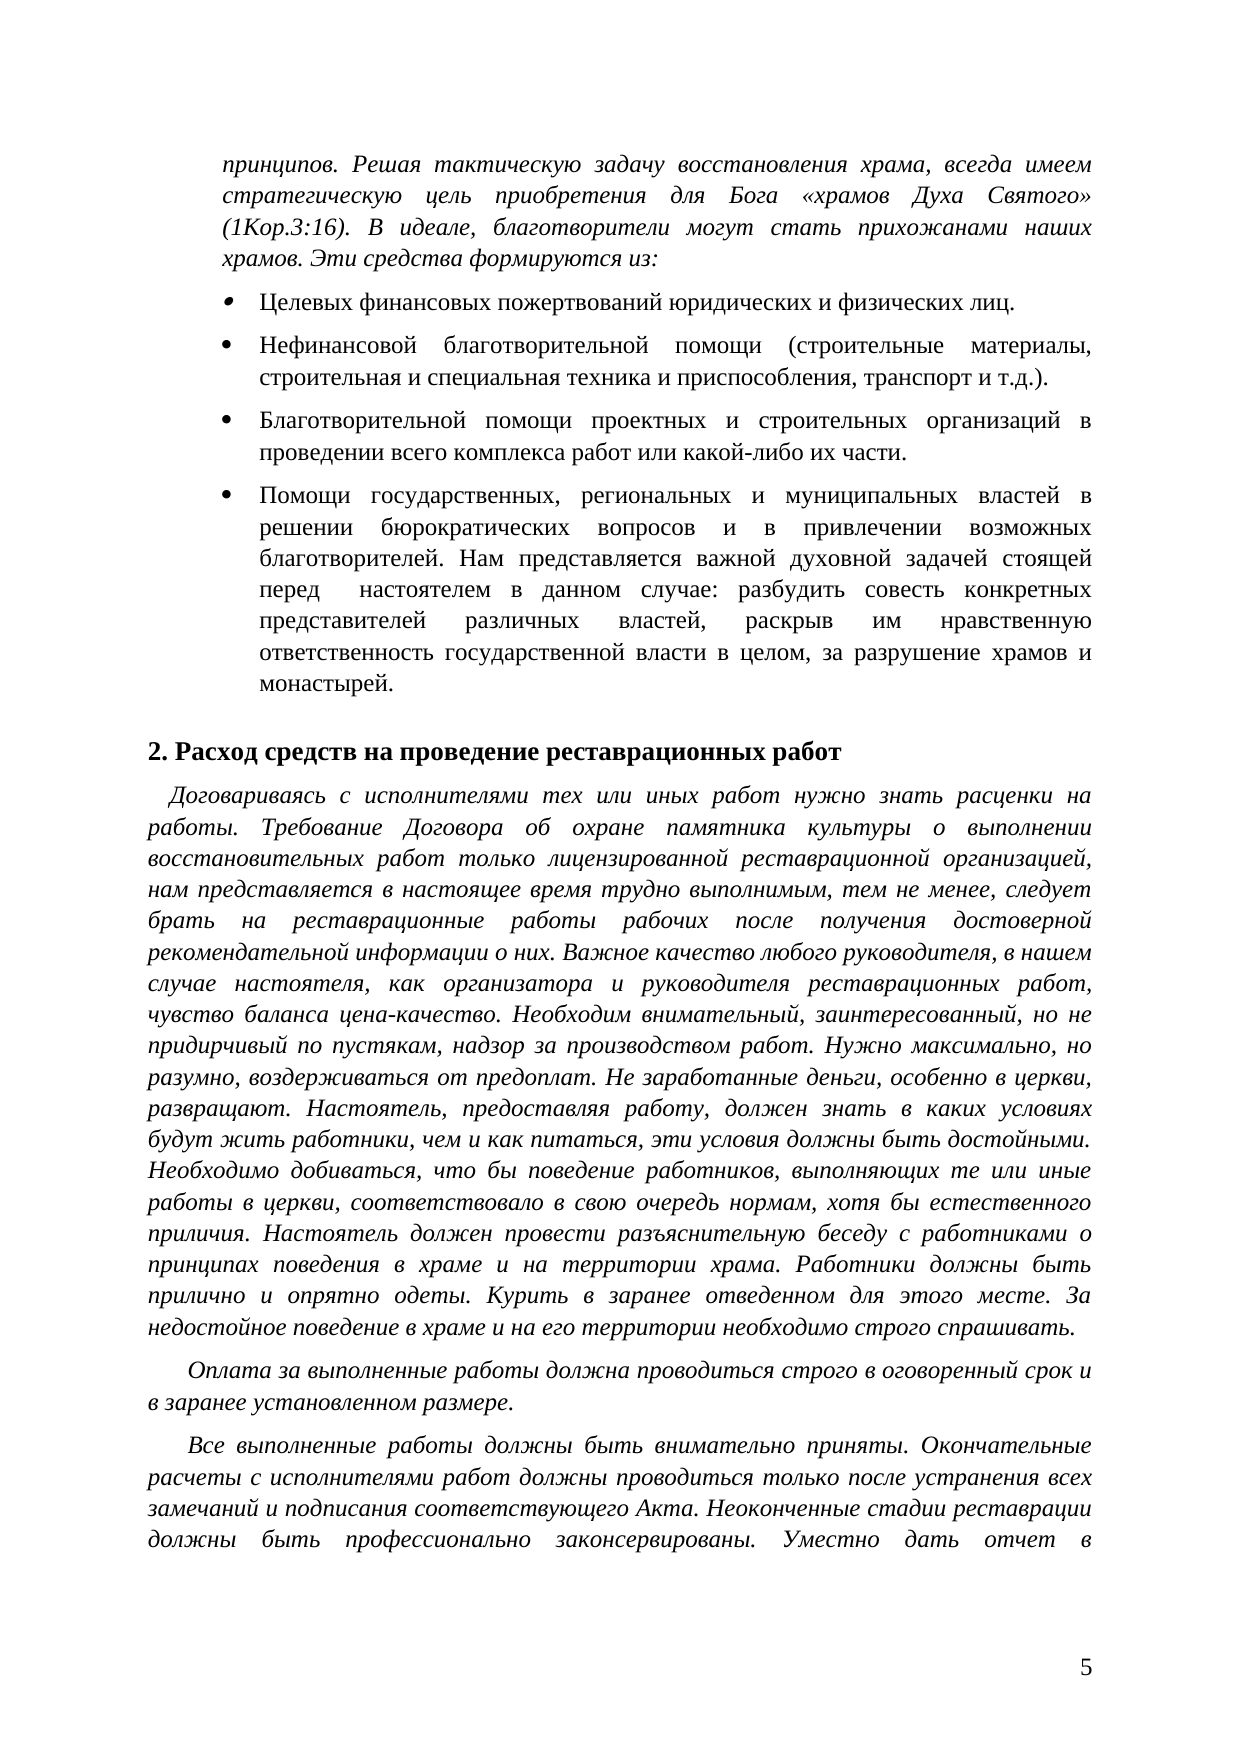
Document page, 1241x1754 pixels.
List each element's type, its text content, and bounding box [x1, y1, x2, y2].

subtitle 2. Расход средств на проведение реставрационных работ [148, 735, 1093, 766]
text Договариваясь с исполнителями тех или иных работ нужно знать расценки на работы. Требование Договора об охране памятника культуры о выполнении восстановительных работ только лицензированной реставрационной организацией, нам представляется в настоящее время трудно выполнимым, тем не менее, следует брать на реставрационные работы рабочих после получения достоверной рекомендательной информации о них. Важное качество любого руководителя, в нашем случае настоятеля, как организатора и руководителя реставрационных работ, чувство баланса цена-качество. Необходим внимательный, заинтересованный, но не придирчивый по пустякам, надзор за производством работ. Нужно максимально, но разумно, воздерживаться от предоплат. Не заработанные деньги, особенно в церкви, развращают. Настоятель, предоставляя работу, должен знать в каких условиях будут жить работники, чем и как питаться, эти условия должны быть достойными. Необходимо добиваться, что бы поведение работников, выполняющих те или иные работы в церкви, соответствовало в свою очередь нормам, хотя бы естественного приличия. Настоятель должен провести разъяснительную беседу с работниками о принципах поведения в храме и на территории храма. Работники должны быть прилично и опрятно одеты. Курить в заранее отведенном для этого месте. За недостойное поведение в храме и на его территории необходимо строго спрашивать. [148, 779, 1093, 1341]
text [148, 1429, 1093, 1554]
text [185, 148, 1093, 273]
list Нефинансовой благотворительной помощи (строительные материалы, строительная и специальная техника и приспособления, транспорт и т.д.). [222, 329, 1093, 391]
text Оплата за выполненные работы должна проводиться строго в оговоренный срок и в заранее установленном размере. [148, 1354, 1093, 1416]
list Целевых финансовых пожертвований юридических и физических лиц. [222, 285, 1093, 316]
list Помощи государственных, региональных и муниципальных властей в решении бюрократических вопросов и в привлечении возможных благотворителей. Нам представляется важной духовной задачей стоящей перед настоятелем в данном случае: разбудить совесть конкретных представителей различных властей, раскрыв им нравственную ответственность государственной власти в целом, за разрушение храмов и монастырей. [222, 479, 1093, 698]
list Благотворительной помощи проектных и строительных организаций в проведении всего комплекса работ или какой-либо их части. [222, 404, 1093, 466]
